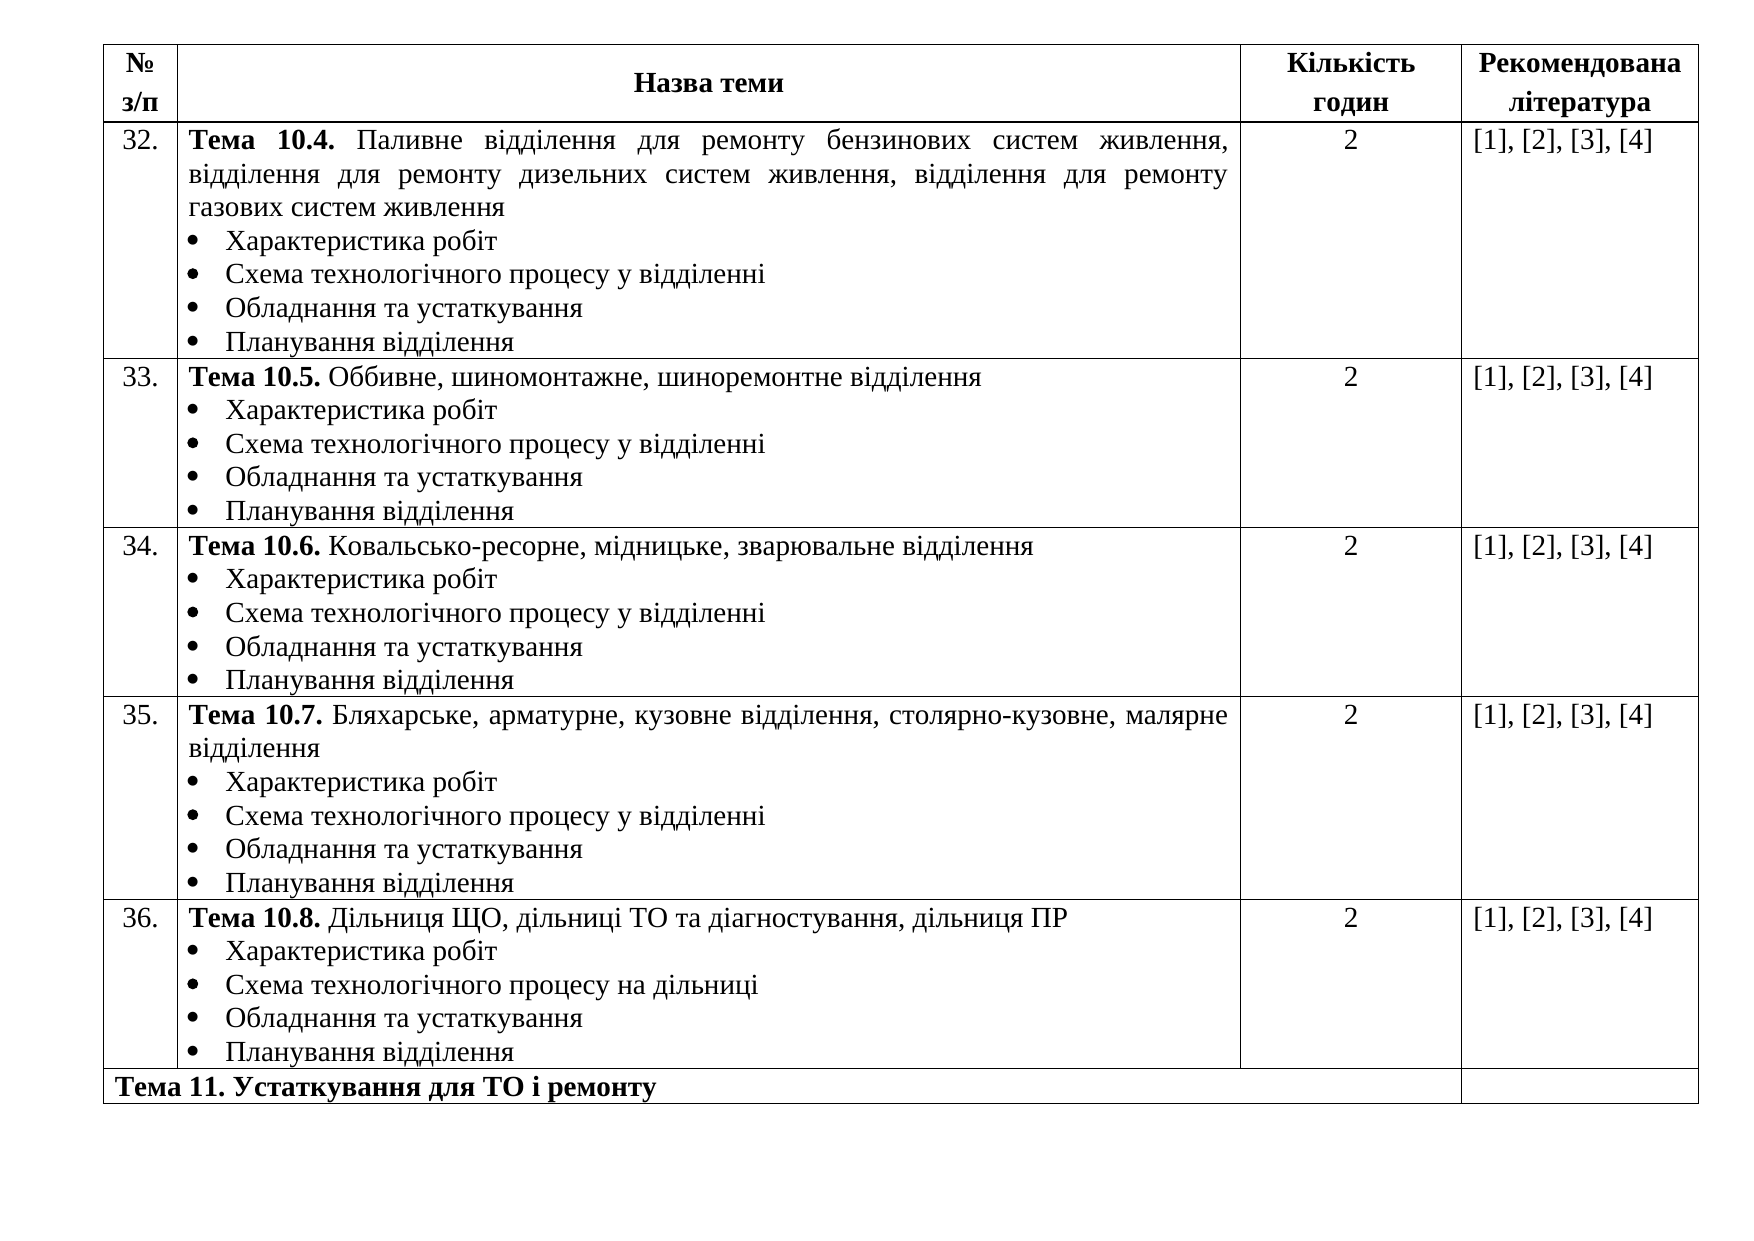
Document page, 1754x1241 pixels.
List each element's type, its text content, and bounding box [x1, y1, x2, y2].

table_cell [1462, 1069, 1698, 1102]
table_cell [1], [2], [3], [4] [1462, 123, 1698, 358]
table_cell Тема 10.7. Бляхарське, арматурне, кузовне відділення, столярно-кузовне, малярне відділення Характеристика робіт Схема технологічного процесу у відділенні Обладнання та устаткування Планування відділення [178, 697, 1240, 899]
table_header Рекомендована література [1462, 45, 1698, 121]
table_cell 2 [1241, 697, 1461, 899]
table_header Назва теми [178, 45, 1240, 121]
table_cell [1], [2], [3], [4] [1462, 528, 1698, 696]
table_cell 2 [1241, 900, 1461, 1068]
table_cell 34. [104, 528, 177, 696]
table_header Кількість годин [1241, 45, 1461, 121]
table_cell 33. [104, 359, 177, 527]
table_cell [1], [2], [3], [4] [1462, 697, 1698, 899]
table_cell 36. [104, 900, 177, 1068]
table_cell 2 [1241, 528, 1461, 696]
table_cell Тема 10.5. Оббивне, шиномонтажне, шиноремонтне відділення Характеристика робіт Схема технологічного процесу у відділенні Обладнання та устаткування Планування відділення [178, 359, 1240, 527]
table_cell 2 [1241, 359, 1461, 527]
table_cell 35. [104, 697, 177, 899]
table_cell 2 [1241, 123, 1461, 358]
table_cell Тема 10.4. Паливне відділення для ремонту бензинових систем живлення, відділення для ремонту дизельних систем живлення, відділення для ремонту газових систем живлення Характеристика робіт Схема технологічного процесу у відділенні Обладнання та устаткування Планування відділення [178, 123, 1240, 358]
table_cell Тема 10.6. Ковальсько-ресорне, мідницьке, зварювальне відділення Характеристика робіт Схема технологічного процесу у відділенні Обладнання та устаткування Планування відділення [178, 528, 1240, 696]
table_cell [1], [2], [3], [4] [1462, 900, 1698, 1068]
table_header № з/п [104, 45, 177, 121]
table_cell Тема 10.8. Дільниця ЩО, дільниці ТО та діагностування, дільниця ПР Характеристика робіт Схема технологічного процесу на дільниці Обладнання та устаткування Планування відділення [178, 900, 1240, 1068]
table_cell 32. [104, 123, 177, 358]
table_cell [1], [2], [3], [4] [1462, 359, 1698, 527]
table_cell Тема 11. Устаткування для ТО і ремонту [104, 1069, 1461, 1102]
